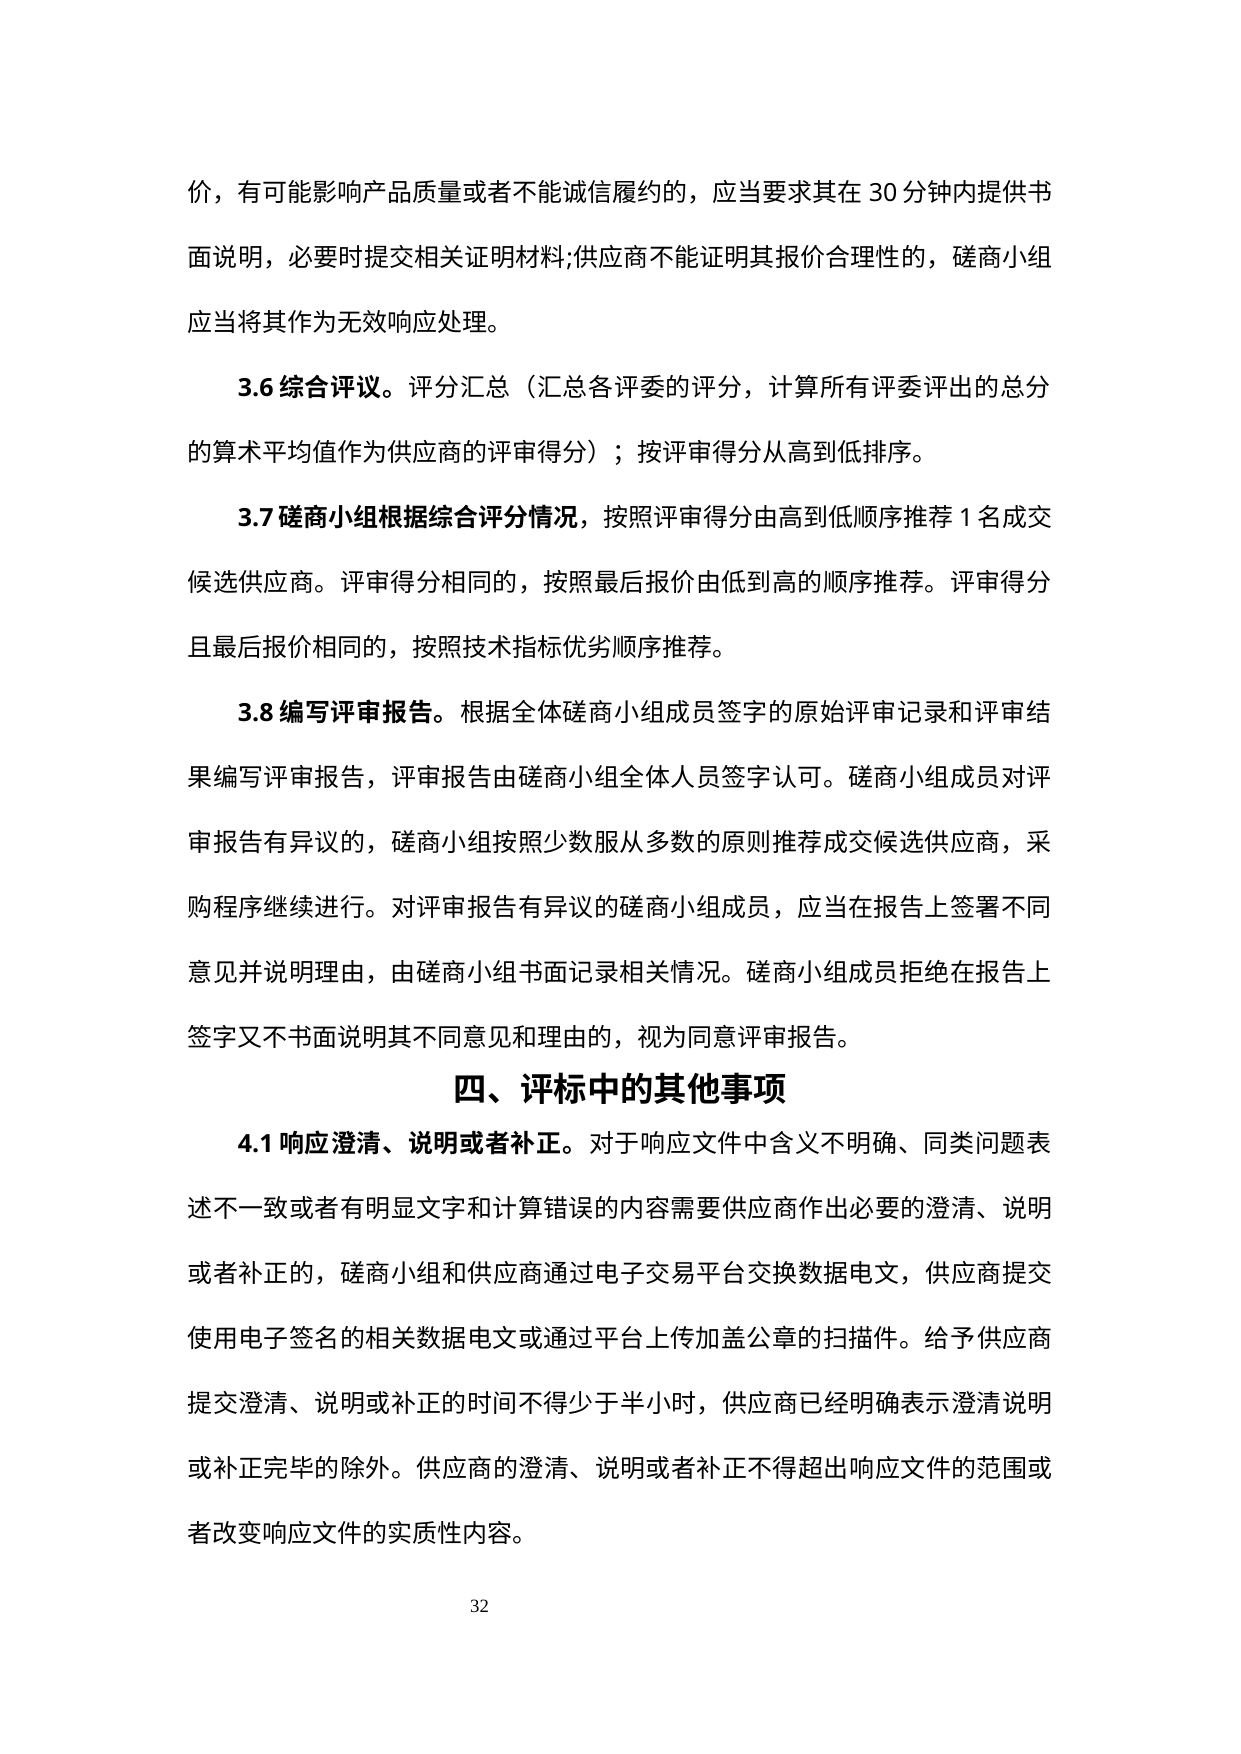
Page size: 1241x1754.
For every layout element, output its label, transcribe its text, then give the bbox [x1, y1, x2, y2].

text 3.6综合评议。评分汇总（汇总各评委的评分，计算所有评委评出的总分的算术平均值作为供应商的评审得分）；按评审得分从高到低排序。 [187, 353, 1053, 483]
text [187, 158, 1053, 353]
text 3.7磋商小组根据综合评分情况，按照评审得分由高到低顺序推荐1名成交候选供应商。评审得分相同的，按照最后报价由低到高的顺序推荐。评审得分且最后报价相同的，按照技术指标优劣顺序推荐。 [187, 483, 1053, 678]
text 四、评标中的其他事项 [187, 1068, 1053, 1109]
text 3.8编写评审报告。根据全体磋商小组成员签字的原始评审记录和评审结果编写评审报告，评审报告由磋商小组全体人员签字认可。磋商小组成员对评审报告有异议的，磋商小组按照少数服从多数的原则推荐成交候选供应商，采购程序继续进行。对评审报告有异议的磋商小组成员，应当在报告上签署不同意见并说明理由，由磋商小组书面记录相关情况。磋商小组成员拒绝在报告上签字又不书面说明其不同意见和理由的，视为同意评审报告。 [187, 678, 1053, 1068]
text 4.1响应澄清、说明或者补正。对于响应文件中含义不明确、同类问题表述不一致或者有明显文字和计算错误的内容需要供应商作出必要的澄清、说明或者补正的，磋商小组和供应商通过电子交易平台交换数据电文，供应商提交使用电子签名的相关数据电文或通过平台上传加盖公章的扫描件。给予供应商提交澄清、说明或补正的时间不得少于半小时，供应商已经明确表示澄清说明或补正完毕的除外。供应商的澄清、说明或者补正不得超出响应文件的范围或者改变响应文件的实质性内容。 [187, 1109, 1053, 1564]
